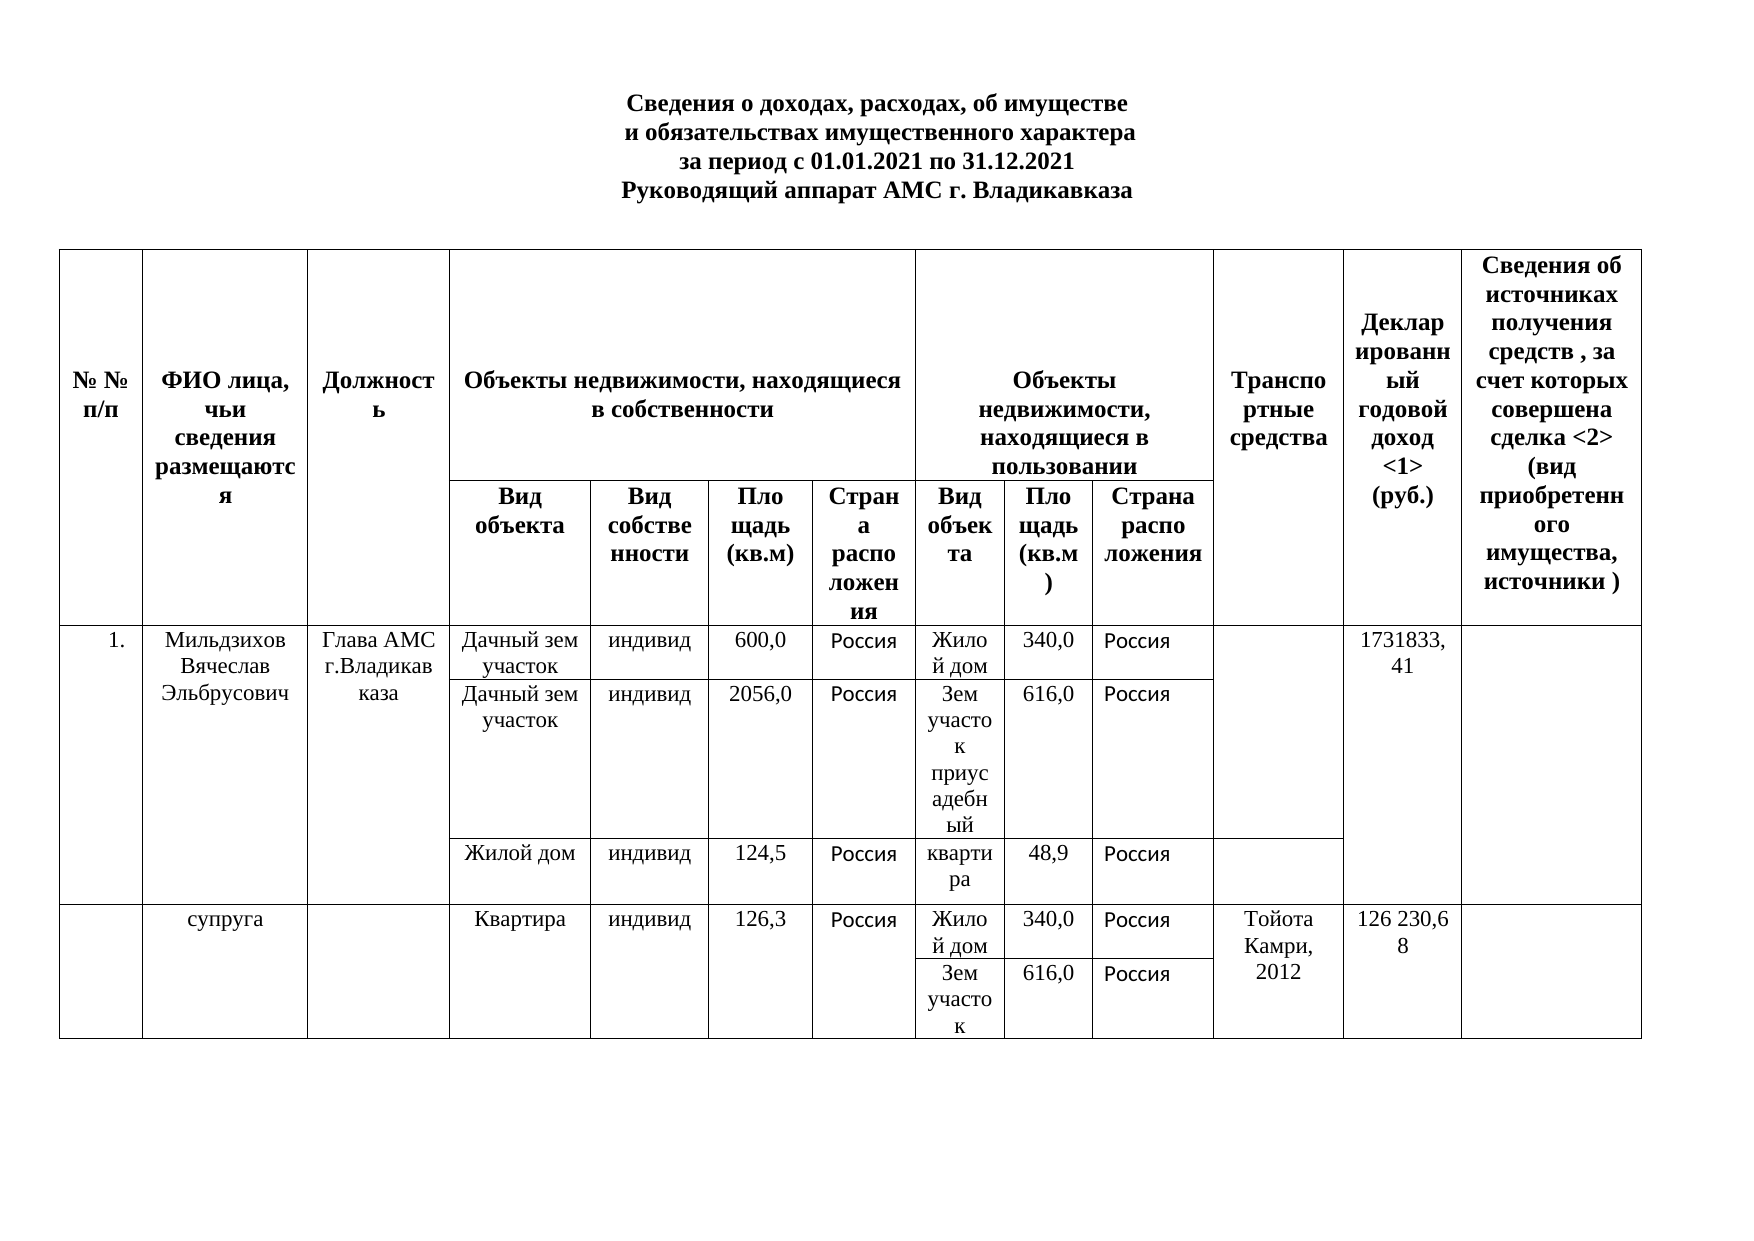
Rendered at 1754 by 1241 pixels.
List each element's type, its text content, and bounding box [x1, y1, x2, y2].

table_cell супруга [143, 905, 307, 1038]
table_header ФИО лица, чьи сведения размещаются [143, 250, 307, 625]
table_cell Глава АМС г.Владикавказа [308, 626, 449, 904]
table_cell Россия [1093, 959, 1213, 1038]
table_cell Россия [813, 839, 915, 904]
table_cell 48,9 [1005, 839, 1092, 904]
table_cell Россия [1093, 905, 1213, 958]
table_cell Жилой дом [916, 905, 1004, 958]
table_cell индивид [591, 680, 708, 838]
table_cell Дачный зем участок [450, 680, 590, 838]
table_cell индивид [591, 839, 708, 904]
table_cell Вид объекта [450, 481, 590, 625]
table_cell Россия [1093, 680, 1213, 838]
table_cell Пло щадь (кв.м) [709, 481, 812, 625]
table_header Декларированный годовой доход <1> (руб.) [1344, 250, 1461, 625]
table_cell 124,5 [709, 839, 812, 904]
table_cell [60, 905, 142, 1038]
table_cell Россия [813, 680, 915, 838]
text Руководящий аппарат АМС г. Владикавказа [118, 175, 1636, 203]
table_cell [60, 626, 142, 904]
table_cell 1731833,41 [1344, 626, 1461, 904]
table_header Объекты недвижимости, находящиеся в собственности [450, 250, 915, 480]
table_cell Пло щадь (кв.м) [1005, 481, 1092, 625]
table_cell Россия [1093, 626, 1213, 678]
table_cell Вид собственности [591, 481, 708, 625]
table_header Объекты недвижимости, находящиеся в пользовании [916, 250, 1213, 480]
table_cell 126 230,68 [1344, 905, 1461, 1038]
table_cell [1214, 626, 1343, 838]
table_header Сведения об источниках получения средств , за счет которых совершена сделка <2> (вид приобретенного имущества, источники ) [1462, 250, 1641, 625]
table_cell [1214, 839, 1343, 904]
table_cell Вид объекта [916, 481, 1004, 625]
table_cell 600,0 [709, 626, 812, 678]
table_cell [1462, 626, 1641, 904]
table_cell Жилой дом [916, 626, 1004, 678]
table_cell Россия [1093, 839, 1213, 904]
table_cell Тойота Камри, 2012 [1214, 905, 1343, 1038]
text Сведения о доходах, расходах, об имуществе [118, 88, 1636, 117]
table_cell Квартира [450, 905, 590, 1038]
table_cell Дачный зем участок [450, 626, 590, 678]
table_cell индивид [591, 626, 708, 678]
table_header № № п/п [60, 250, 142, 625]
table_header Должность [308, 250, 449, 625]
table_cell индивид [591, 905, 708, 1038]
table_cell 126,3 [709, 905, 812, 1038]
table_cell [308, 905, 449, 1038]
table_cell Страна распо ложения [1093, 481, 1213, 625]
table_cell Зем участок приусадебный [916, 680, 1004, 838]
table_cell 340,0 [1005, 905, 1092, 958]
table_cell Россия [813, 905, 915, 1038]
table_cell Россия [813, 626, 915, 678]
table_cell 616,0 [1005, 680, 1092, 838]
table_cell Страна распо ложения [813, 481, 915, 625]
text и обязательствах имущественного характера [118, 117, 1636, 146]
table_cell Мильдзихов Вячеслав Эльбрусович [143, 626, 307, 904]
table_cell Жилой дом [450, 839, 590, 904]
table_header Транспортные средства [1214, 250, 1343, 625]
table_cell 340,0 [1005, 626, 1092, 678]
table_cell квартира [916, 839, 1004, 904]
table_cell Зем участок [916, 959, 1004, 1038]
table_cell 2056,0 [709, 680, 812, 838]
text за период с 01.01.2021 по 31.12.2021 [118, 146, 1636, 175]
table_cell [1462, 905, 1641, 1038]
table_cell 616,0 [1005, 959, 1092, 1038]
